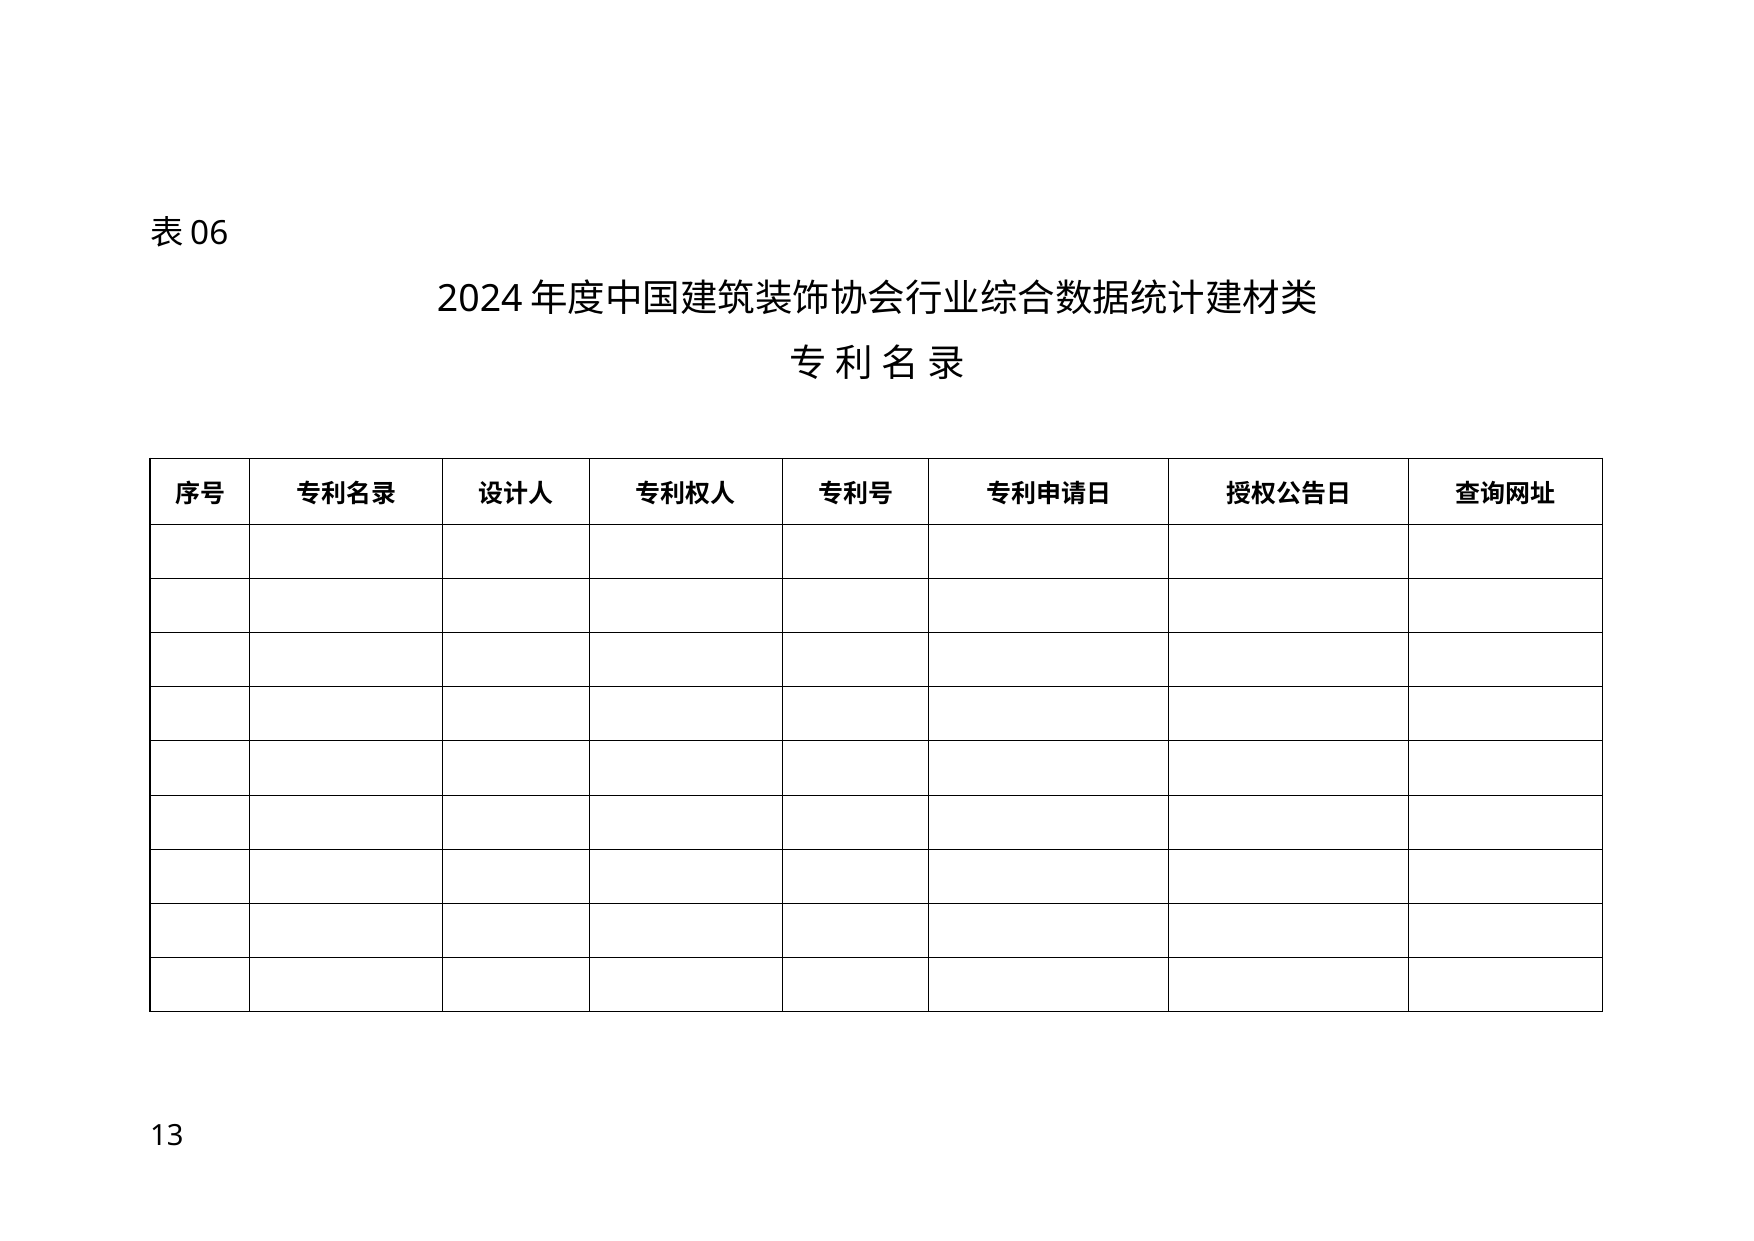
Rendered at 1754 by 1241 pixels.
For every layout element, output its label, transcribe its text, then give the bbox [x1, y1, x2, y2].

table_cell [929, 687, 1168, 740]
table_header 专利权人 [590, 459, 782, 524]
table_cell [590, 796, 782, 849]
table_cell [250, 850, 442, 903]
table_cell [1409, 850, 1602, 903]
table_cell [1409, 904, 1602, 957]
table_cell [443, 579, 589, 632]
table_cell [590, 850, 782, 903]
table_cell [1169, 958, 1408, 1011]
table_cell [443, 525, 589, 578]
table_cell [1169, 687, 1408, 740]
table_cell [590, 904, 782, 957]
table_cell [1409, 687, 1602, 740]
table_cell [783, 687, 928, 740]
table_cell [1169, 741, 1408, 794]
table_cell [1409, 796, 1602, 849]
table_header 专利名录 [250, 459, 442, 524]
table_cell [1169, 633, 1408, 686]
table_cell [590, 579, 782, 632]
table_cell [590, 687, 782, 740]
table_header 设计人 [443, 459, 589, 524]
table_cell [929, 525, 1168, 578]
table_cell [1169, 796, 1408, 849]
table_cell [929, 579, 1168, 632]
table_cell [443, 958, 589, 1011]
table_cell [250, 525, 442, 578]
table_header 查询网址 [1409, 459, 1602, 524]
table_cell [1409, 958, 1602, 1011]
table_cell [783, 796, 928, 849]
table_cell [443, 687, 589, 740]
table_cell [929, 904, 1168, 957]
table_cell [250, 796, 442, 849]
table_header 序号 [151, 459, 249, 524]
table_cell [151, 525, 249, 578]
text 2024年度中国建筑装饰协会行业综合数据统计建材类 [150, 263, 1604, 328]
table_cell [1169, 525, 1408, 578]
table_cell [151, 633, 249, 686]
text 专 利 名 录 [150, 328, 1604, 393]
table_cell [1409, 633, 1602, 686]
table_cell [151, 958, 249, 1011]
table_cell [151, 741, 249, 794]
table_cell [250, 579, 442, 632]
table_cell [443, 904, 589, 957]
table_cell [151, 904, 249, 957]
table_cell [590, 633, 782, 686]
table_cell [929, 850, 1168, 903]
table_cell [929, 796, 1168, 849]
table_cell [250, 633, 442, 686]
table_cell [151, 796, 249, 849]
table_cell [783, 633, 928, 686]
table_cell [783, 741, 928, 794]
table_cell [443, 850, 589, 903]
table_cell [1409, 741, 1602, 794]
table_cell [929, 741, 1168, 794]
table_cell [1409, 579, 1602, 632]
table_cell [783, 525, 928, 578]
subtitle 表06 [150, 198, 1604, 263]
table_cell [590, 741, 782, 794]
table_cell [783, 958, 928, 1011]
table_cell [151, 687, 249, 740]
table_cell [151, 850, 249, 903]
table_cell [1169, 850, 1408, 903]
table_header 授权公告日 [1169, 459, 1408, 524]
table_header 专利申请日 [929, 459, 1168, 524]
table_cell [1169, 904, 1408, 957]
table_cell [929, 633, 1168, 686]
table_cell [590, 525, 782, 578]
table_cell [1409, 525, 1602, 578]
table_header 专利号 [783, 459, 928, 524]
table_cell [250, 904, 442, 957]
table_cell [250, 741, 442, 794]
table_cell [783, 850, 928, 903]
table_cell [443, 741, 589, 794]
table_cell [151, 579, 249, 632]
table_cell [443, 633, 589, 686]
table_cell [590, 958, 782, 1011]
table_cell [250, 687, 442, 740]
table_cell [250, 958, 442, 1011]
table_cell [783, 904, 928, 957]
table_cell [443, 796, 589, 849]
table_cell [1169, 579, 1408, 632]
table_cell [929, 958, 1168, 1011]
table_cell [783, 579, 928, 632]
